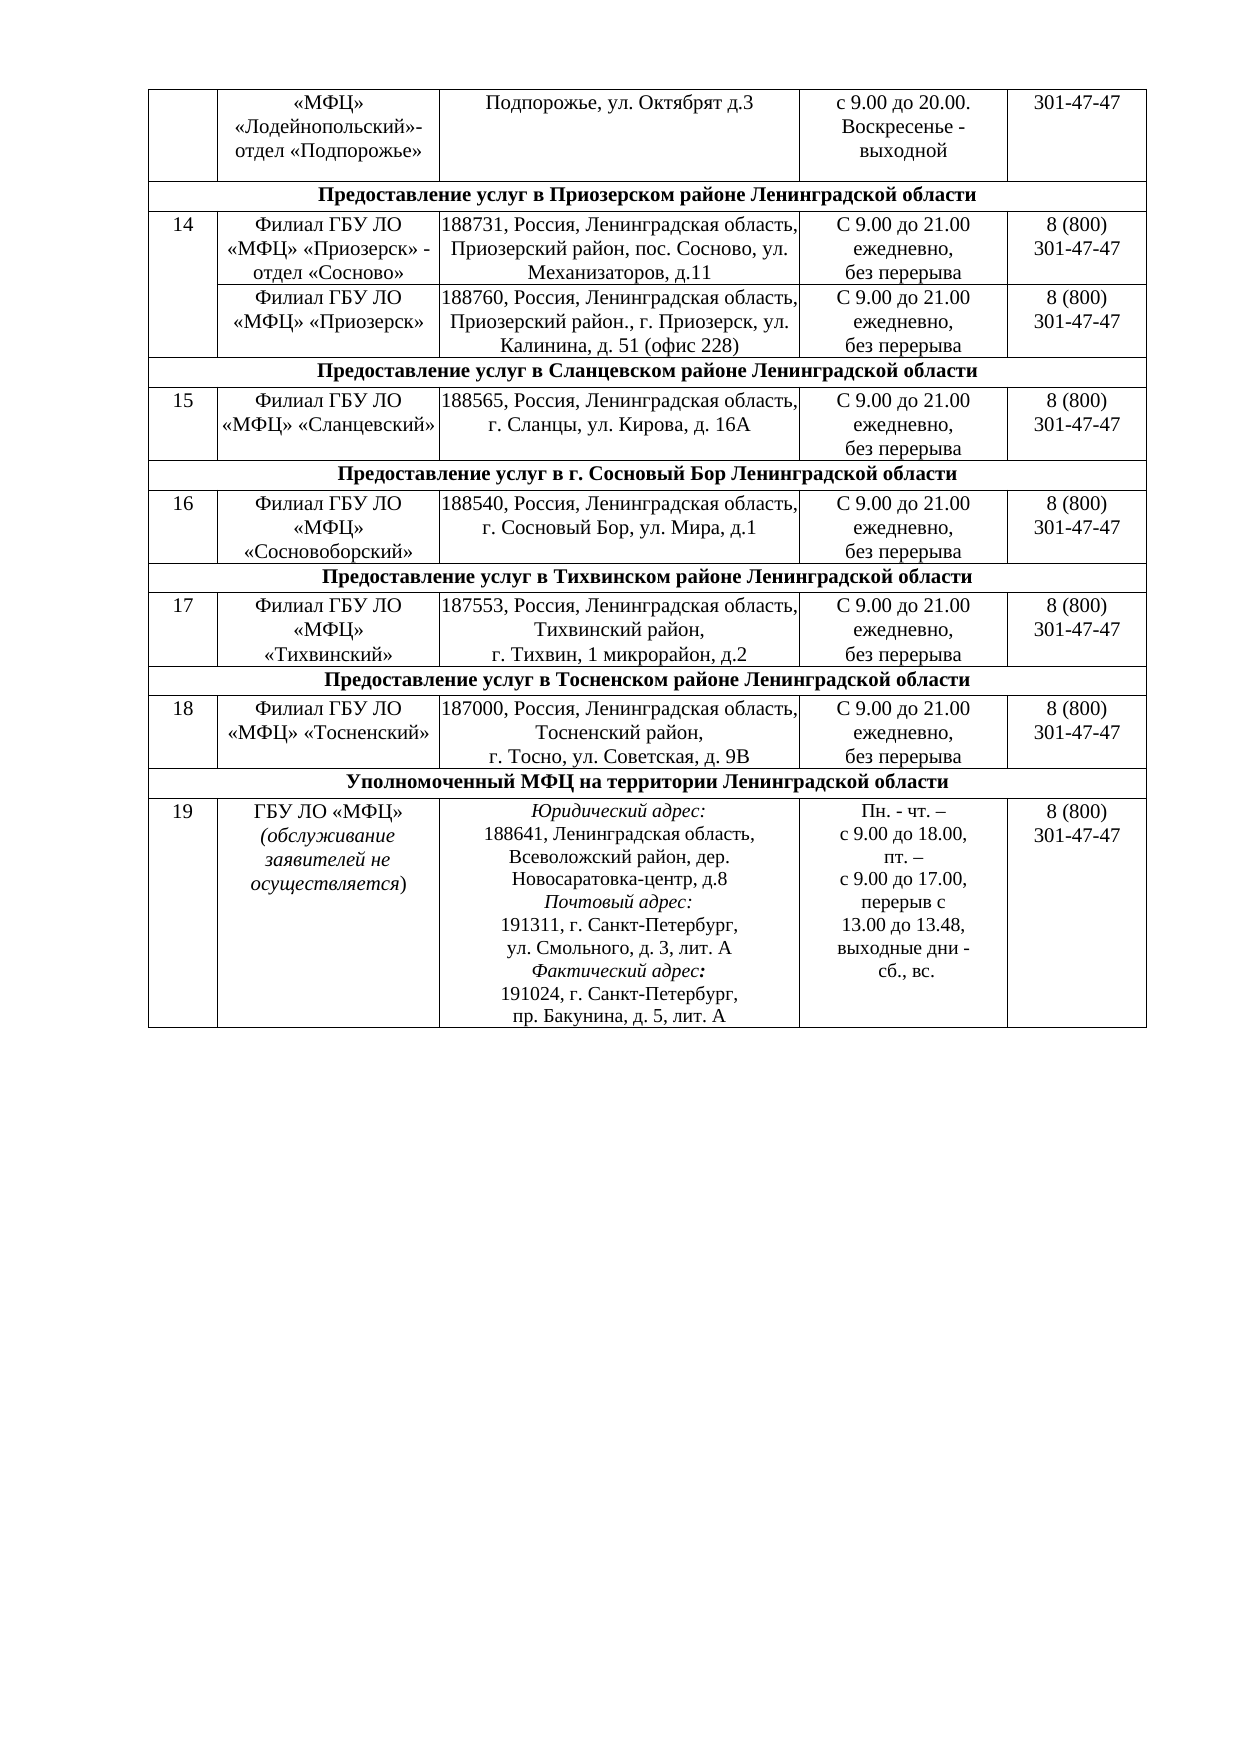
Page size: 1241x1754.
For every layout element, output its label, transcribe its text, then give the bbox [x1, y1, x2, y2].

table_cell 8 (800) 301-47-47 [1008, 90, 1146, 181]
table_cell С 9.00 до 21.00 ежедневно, без перерыва [800, 491, 1007, 563]
table_cell 18 [149, 696, 217, 768]
table_cell Филиал ГБУ ЛО «МФЦ» «Тосненский» [218, 696, 439, 768]
table_cell 16 [149, 491, 217, 563]
table_cell Предоставление услуг в г. Сосновый Бор Ленинградской области [149, 461, 1146, 489]
table_cell Филиал ГБУ ЛО «МФЦ» «Сланцевский» [218, 388, 439, 460]
table_cell 187553, Россия, Ленинградская область, Тихвинский район, г. Тихвин, 1 микрорайон, д.2 [440, 593, 799, 666]
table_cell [440, 90, 799, 181]
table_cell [218, 90, 439, 181]
table_cell С 9.00 до 21.00 ежедневно, без перерыва [800, 593, 1007, 666]
table_cell 8 (800) 301-47-47 [1008, 799, 1146, 1027]
table_cell 15 [149, 388, 217, 460]
table_cell 13 [149, 90, 217, 181]
table_cell Уполномоченный МФЦ на территории Ленинградской области [149, 769, 1146, 798]
table_cell Филиал ГБУ ЛО «МФЦ» «Тихвинский» [218, 593, 439, 666]
table_cell ГБУ ЛО «МФЦ» (обслуживание заявителей не осуществляется) [218, 799, 439, 1027]
table_cell 8 (800) 301-47-47 [1008, 388, 1146, 460]
table_cell 188540, Россия, Ленинградская область, г. Сосновый Бор, ул. Мира, д.1 [440, 491, 799, 563]
table_cell С 9.00 до 21.00 ежедневно, без перерыва [800, 212, 1007, 284]
table_cell 19 [149, 799, 217, 1027]
table_cell 8 (800) 301-47-47 [1008, 212, 1146, 284]
table_cell Пн. - чт. – с 9.00 до 18.00, пт. – с 9.00 до 17.00, перерыв с 13.00 до 13.48, выходные дни - сб., вс. [800, 799, 1007, 1027]
table_cell 8 (800) 301-47-47 [1008, 593, 1146, 666]
table_cell 187000, Россия, Ленинградская область, Тосненский район, г. Тосно, ул. Советская, д. 9В [440, 696, 799, 768]
table_cell Предоставление услуг в Тихвинском районе Ленинградской области [149, 564, 1146, 592]
table_cell Филиал ГБУ ЛО «МФЦ» «Приозерск» [218, 285, 439, 357]
table_cell 8 (800) 301-47-47 [1008, 491, 1146, 563]
table_cell Предоставление услуг в Сланцевском районе Ленинградской области [149, 358, 1146, 387]
table_cell Филиал ГБУ ЛО «МФЦ» «Сосновоборский» [218, 491, 439, 563]
table_cell 8 (800) 301-47-47 [1008, 696, 1146, 768]
table_cell 8 (800) 301-47-47 [1008, 285, 1146, 357]
table_cell С 9.00 до 21.00 ежедневно, без перерыва [800, 696, 1007, 768]
table_cell 188565, Россия, Ленинградская область, г. Сланцы, ул. Кирова, д. 16А [440, 388, 799, 460]
table_cell Предоставление услуг в Тосненском районе Ленинградской области [149, 667, 1146, 695]
table_cell С 9.00 до 21.00 ежедневно, без перерыва [800, 388, 1007, 460]
table_cell С 9.00 до 21.00 ежедневно, без перерыва [800, 285, 1007, 357]
table_cell 17 [149, 593, 217, 666]
table_cell Предоставление услуг в Приозерском районе Ленинградской области [149, 182, 1146, 211]
table_cell 188760, Россия, Ленинградская область, Приозерский район., г. Приозерск, ул. Калинина, д. 51 (офис 228) [440, 285, 799, 357]
table_cell 14 [149, 212, 217, 357]
table_cell Филиал ГБУ ЛО «МФЦ» «Приозерск» - отдел «Сосново» [218, 212, 439, 284]
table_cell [800, 90, 1007, 181]
table_cell 188731, Россия, Ленинградская область, Приозерский район, пос. Сосново, ул. Механизаторов, д.11 [440, 212, 799, 284]
